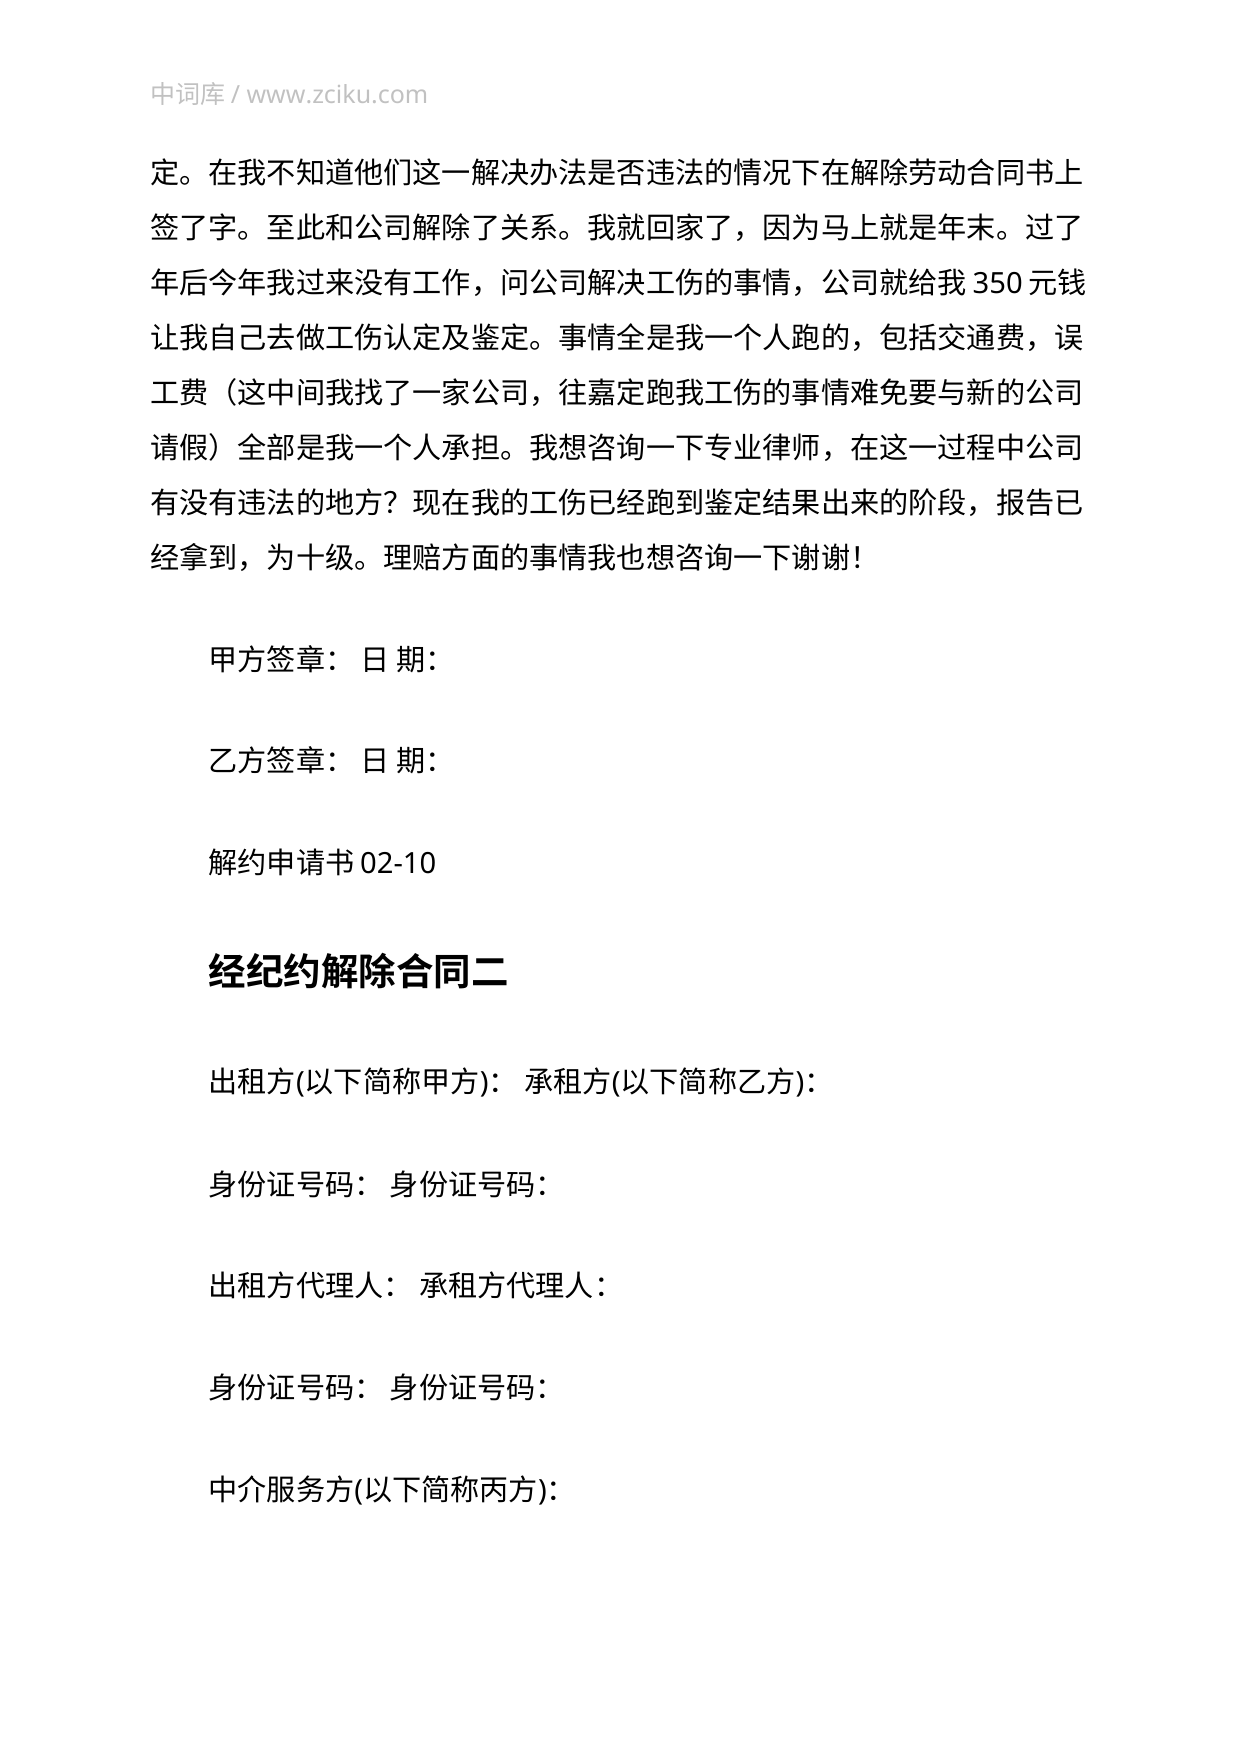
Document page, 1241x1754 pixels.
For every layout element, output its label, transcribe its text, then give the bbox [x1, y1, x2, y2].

text 经纪约解除合同二 [150, 942, 1090, 996]
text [150, 150, 1090, 577]
text 中介服务方(以下简称丙方)： [150, 1466, 1090, 1509]
text 解约申请书02-10 [150, 840, 1090, 882]
text 身份证号码： 身份证号码： [150, 1364, 1090, 1407]
text 出租方代理人： 承租方代理人： [150, 1263, 1090, 1305]
text 身份证号码： 身份证号码： [150, 1161, 1090, 1203]
text 出租方(以下简称甲方)： 承租方(以下简称乙方)： [150, 1059, 1090, 1101]
text 乙方签章： 日 期： [150, 738, 1090, 780]
text 甲方签章： 日 期： [150, 636, 1090, 678]
